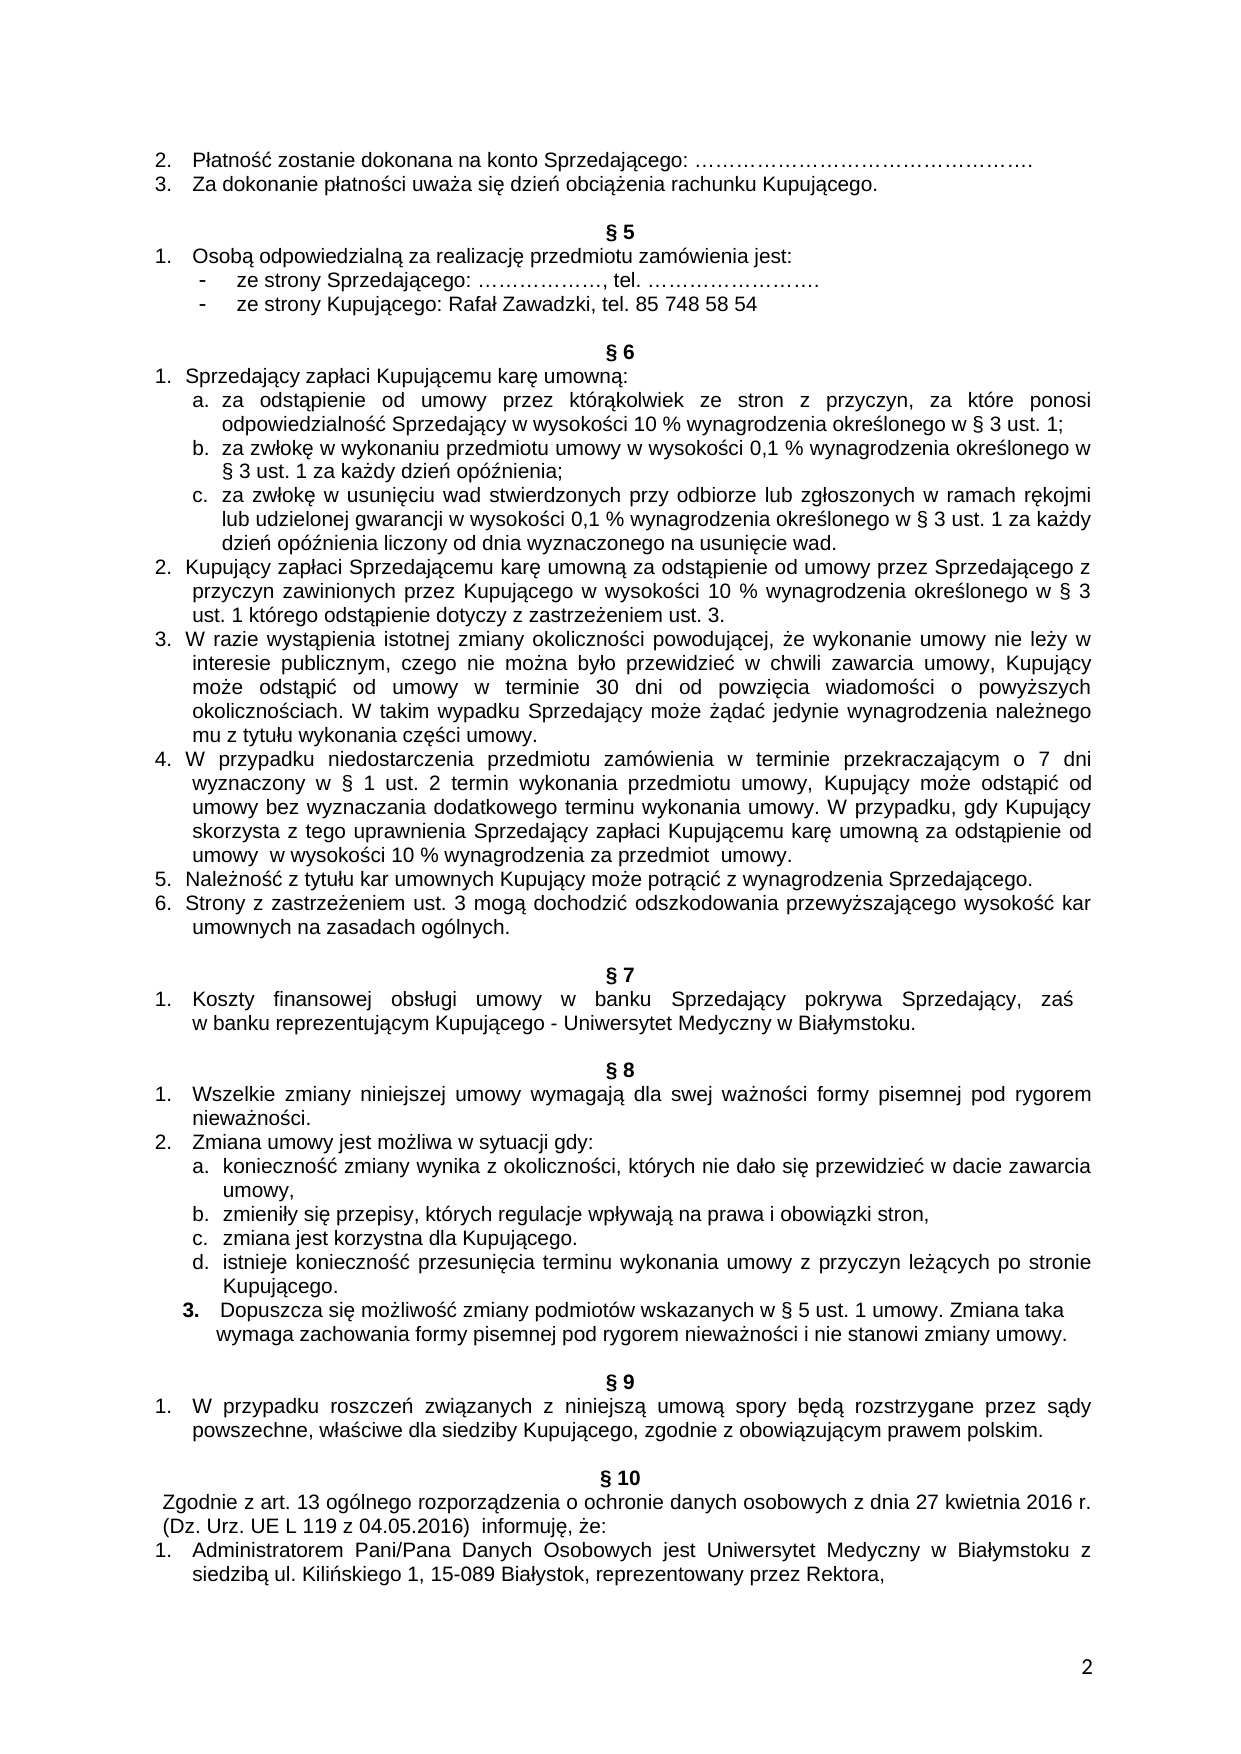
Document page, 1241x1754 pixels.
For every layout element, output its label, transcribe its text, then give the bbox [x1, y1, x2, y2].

list za odstąpienie od umowy przez którąkolwiek ze stron z przyczyn, za które ponosi odpowiedzialność Sprzedający w wysokości 10 % wynagrodzenia określonego w § 3 ust. 1; [192, 387, 1092, 435]
list W przypadku niedostarczenia przedmiotu zamówienia w terminie przekraczającym o 7 dni wyznaczony w § 1 ust. 2 termin wykonania przedmiotu umowy, Kupujący może odstąpić od umowy bez wyznaczania dodatkowego terminu wykonania umowy. W przypadku, gdy Kupujący skorzysta z tego uprawnienia Sprzedający zapłaci Kupującemu karę umowną za odstąpienie od umowy w wysokości 10 % wynagrodzenia za przedmiot umowy. [154, 747, 1092, 867]
text § 10 [148, 1466, 1092, 1489]
list za zwłokę w wykonaniu przedmiotu umowy w wysokości 0,1 % wynagrodzenia określonego w § 3 ust. 1 za każdy dzień opóźnienia; [192, 435, 1092, 483]
text § 8 [148, 1058, 1092, 1082]
list Kupujący zapłaci Sprzedającemu karę umowną za odstąpienie od umowy przez Sprzedającego z przyczyn zawinionych przez Kupującego w wysokości 10 % wynagrodzenia określonego w § 3 ust. 1 którego odstąpienie dotyczy z zastrzeżeniem ust. 3. [154, 555, 1092, 627]
text § 6 [148, 339, 1092, 363]
list W razie wystąpienia istotnej zmiany okoliczności powodującej, że wykonanie umowy nie leży w interesie publicznym, czego nie można było przewidzieć w chwili zawarcia umowy, Kupujący może odstąpić od umowy w terminie 30 dni od powzięcia wiadomości o powyższych okolicznościach. W takim wypadku Sprzedający może żądać jedynie wynagrodzenia należnego mu z tytułu wykonania części umowy. [154, 627, 1092, 747]
list Należność z tytułu kar umownych Kupujący może potrącić z wynagrodzenia Sprzedającego. [154, 867, 1092, 891]
list Administratorem Pani/Pana Danych Osobowych jest Uniwersytet Medyczny w Białymstoku z siedzibą ul. Kilińskiego 1, 15-089 Białystok, reprezentowany przez Rektora, [154, 1537, 1092, 1585]
list konieczność zmiany wynika z okoliczności, których nie dało się przewidzieć w dacie zawarcia umowy, [192, 1154, 1092, 1202]
list Osobą odpowiedzialną za realizację przedmiotu zamówienia jest: [154, 243, 1092, 267]
list Sprzedający zapłaci Kupującemu karę umowną: [154, 363, 1092, 387]
list zmieniły się przepisy, których regulacje wpływają na prawa i obowiązki stron, [192, 1202, 1092, 1226]
list Wszelkie zmiany niniejszej umowy wymagają dla swej ważności formy pisemnej pod rygorem nieważności. [154, 1082, 1092, 1130]
list Strony z zastrzeżeniem ust. 3 mogą dochodzić odszkodowania przewyższającego wysokość kar umownych na zasadach ogólnych. [154, 891, 1092, 938]
text § 9 [148, 1370, 1092, 1394]
list ze strony Sprzedającego: ………………, tel. ……………………. [199, 267, 1092, 292]
list Za dokonanie płatności uważa się dzień obciążenia rachunku Kupującego. [154, 172, 1092, 196]
list Dopuszcza się możliwość zmiany podmiotów wskazanych w § 5 ust. 1 umowy. Zmiana taka wymaga zachowania formy pisemnej pod rygorem nieważności i nie stanowi zmiany umowy. [154, 1298, 1092, 1346]
list za zwłokę w usunięciu wad stwierdzonych przy odbiorze lub zgłoszonych w ramach rękojmi lub udzielonej gwarancji w wysokości 0,1 % wynagrodzenia określonego w § 3 ust. 1 za każdy dzień opóźnienia liczony od dnia wyznaczonego na usunięcie wad. [192, 483, 1092, 555]
list istnieje konieczność przesunięcia terminu wykonania umowy z przyczyn leżących po stronie Kupującego. [192, 1250, 1092, 1298]
list W przypadku roszczeń związanych z niniejszą umową spory będą rozstrzygane przez sądy powszechne, właściwe dla siedziby Kupującego, zgodnie z obowiązującym prawem polskim. [154, 1394, 1092, 1442]
list Płatność zostanie dokonana na konto Sprzedającego: …………………………………………. [154, 148, 1092, 172]
text § 5 [148, 219, 1092, 243]
list ze strony Kupującego: Rafał Zawadzki, tel. 85 748 58 54 [199, 292, 1092, 316]
text Zgodnie z art. 13 ogólnego rozporządzenia o ochronie danych osobowych z dnia 27 kwietnia 2016 r. (Dz. Urz. UE L 119 z 04.05.2016) informuję, że: [162, 1489, 1092, 1537]
list Zmiana umowy jest możliwa w sytuacji gdy: [154, 1130, 1092, 1154]
list Koszty finansowej obsługi umowy w banku Sprzedający pokrywa Sprzedający, zaś w banku reprezentującym Kupującego - Uniwersytet Medyczny w Białymstoku. [154, 986, 1092, 1034]
text § 7 [148, 962, 1092, 986]
list zmiana jest korzystna dla Kupującego. [192, 1226, 1092, 1250]
